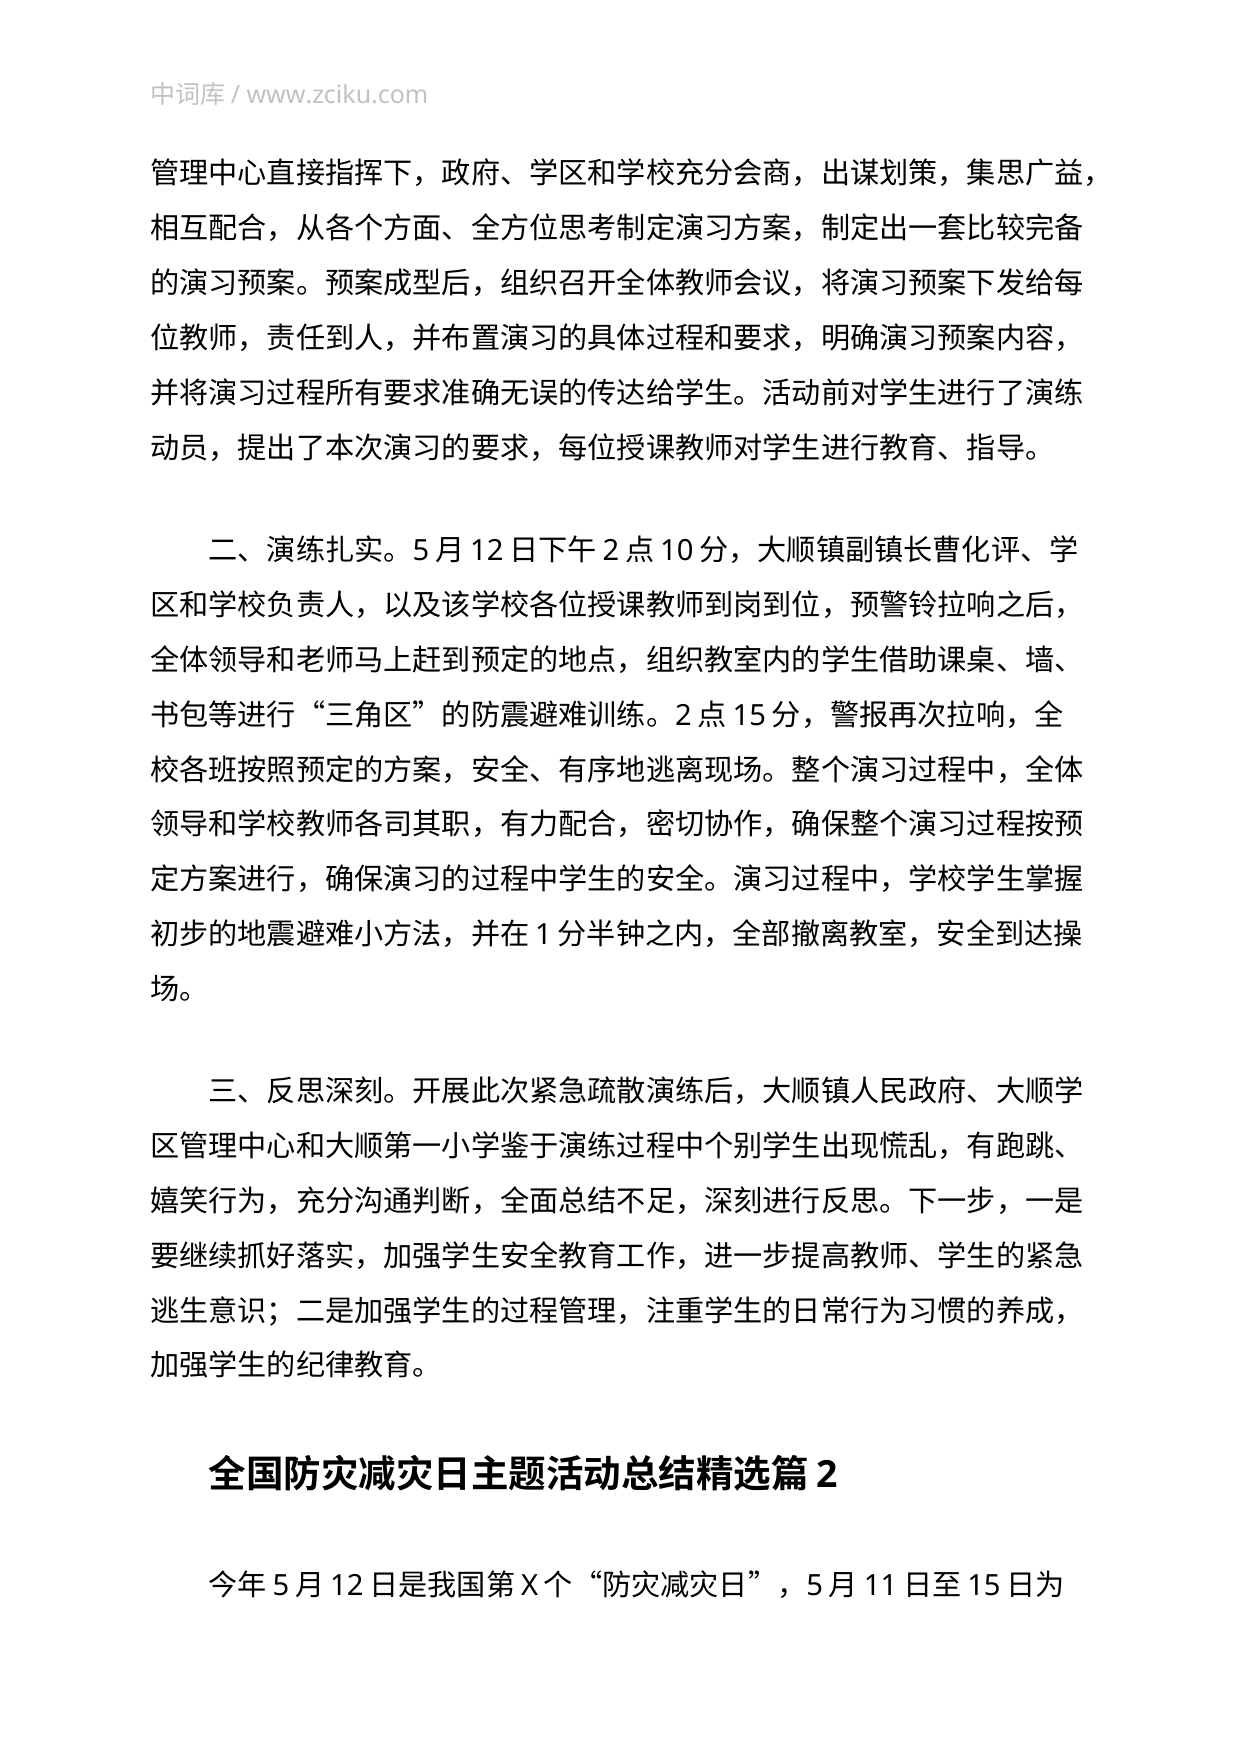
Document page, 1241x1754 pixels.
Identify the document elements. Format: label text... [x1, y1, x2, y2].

text 三、反思深刻。开展此次紧急疏散演练后，大顺镇人民政府、大顺学区管理中心和大顺第一小学鉴于演练过程中个别学生出现慌乱，有跑跳、嬉笑行为，充分沟通判断，全面总结不足，深刻进行反思。下一步，一是要继续抓好落实，加强学生安全教育工作，进一步提高教师、学生的紧急逃生意识；二是加强学生的过程管理，注重学生的日常行为习惯的养成，加强学生的纪律教育。 [150, 1067, 1090, 1384]
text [150, 1561, 1090, 1604]
text 全国防灾减灾日主题活动总结精选篇2 [150, 1444, 1090, 1498]
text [150, 150, 1090, 467]
text 二、演练扎实。5月12日下午2点10分，大顺镇副镇长曹化评、学区和学校负责人，以及该学校各位授课教师到岗到位，预警铃拉响之后，全体领导和老师马上赶到预定的地点，组织教室内的学生借助课桌、墙、书包等进行“三角区”的防震避难训练。2点15分，警报再次拉响，全校各班按照预定的方案，安全、有序地逃离现场。整个演习过程中，全体领导和学校教师各司其职，有力配合，密切协作，确保整个演习过程按预定方案进行，确保演习的过程中学生的安全。演习过程中，学校学生掌握初步的地震避难小方法，并在1分半钟之内，全部撤离教室，安全到达操场。 [150, 526, 1090, 1008]
